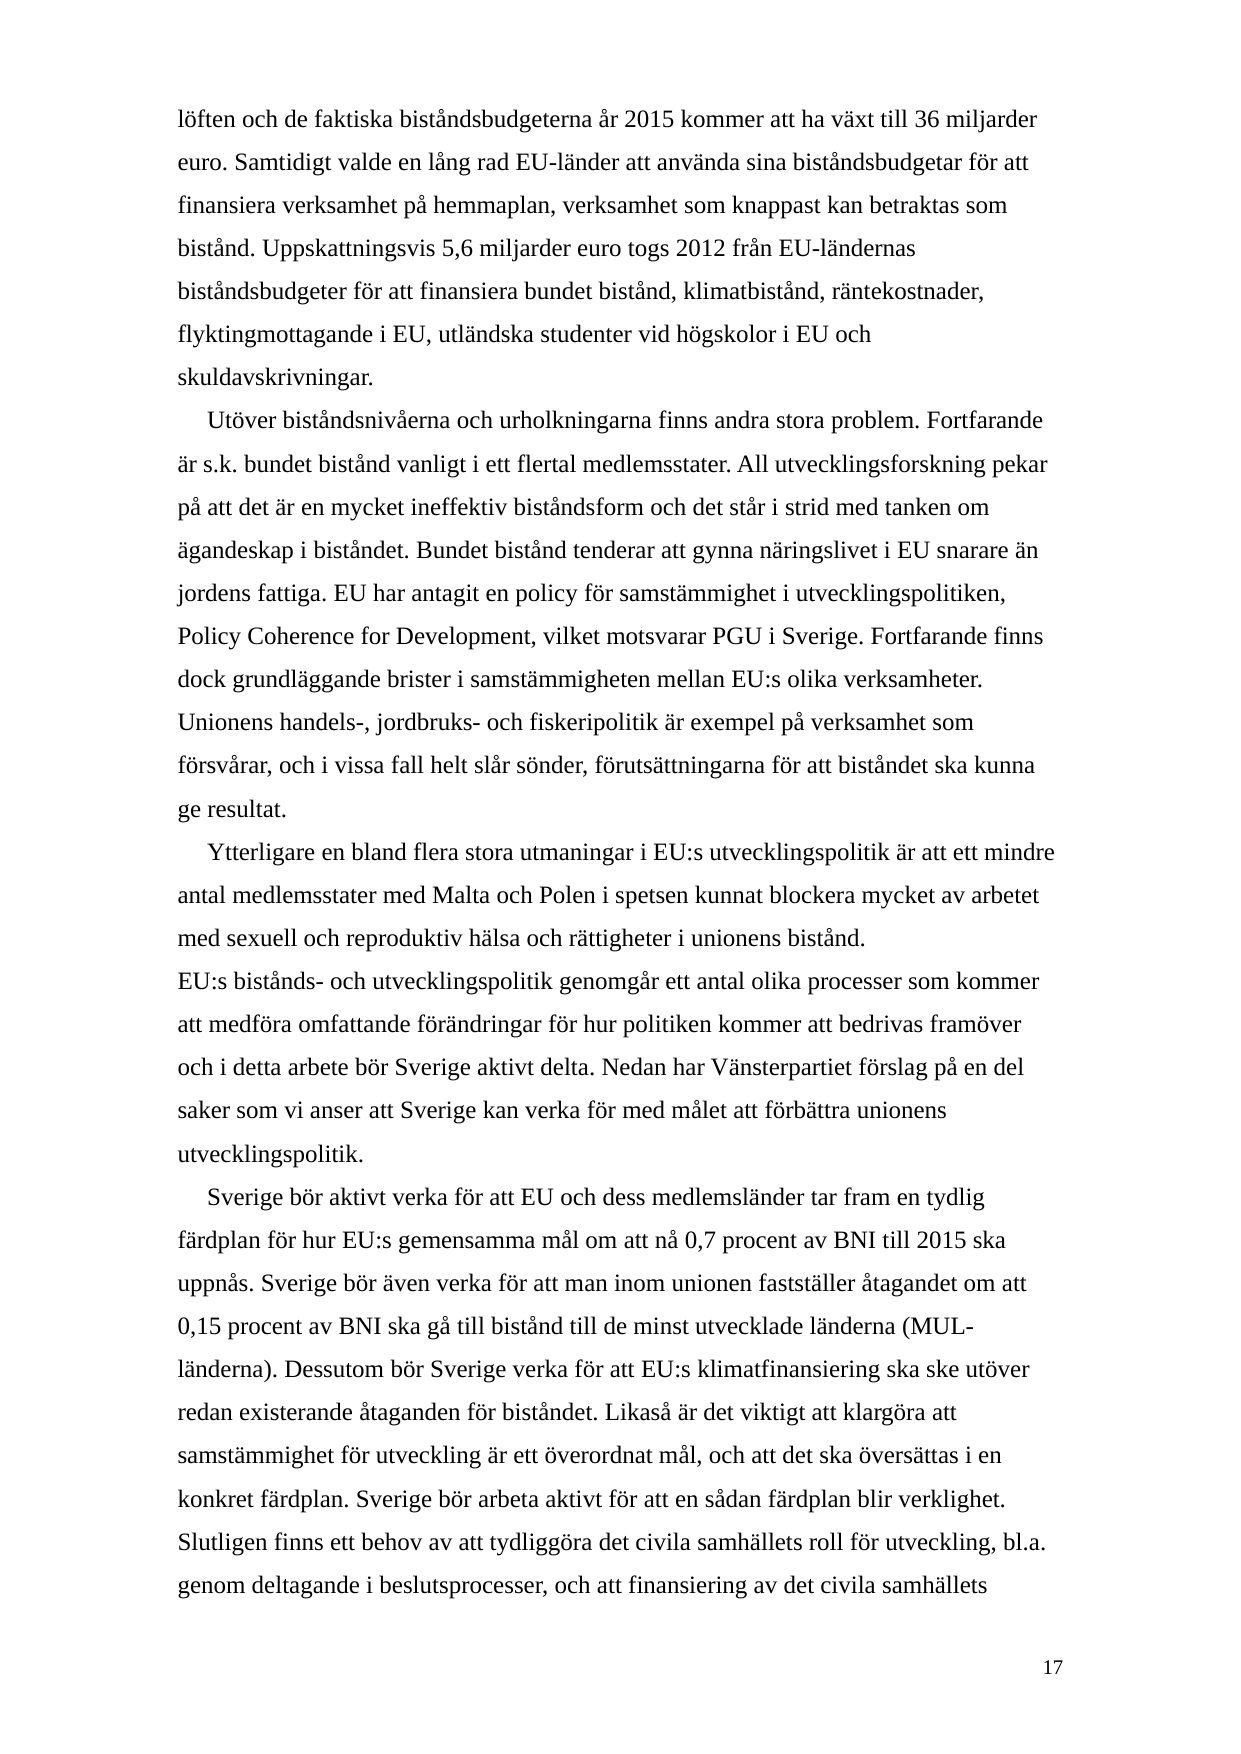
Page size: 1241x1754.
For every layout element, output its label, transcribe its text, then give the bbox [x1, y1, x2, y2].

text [177, 1182, 1063, 1599]
text Ytterligare en bland flera stora utmaningar i EU:s utvecklingspolitik är att ett mindre antal medlemsstater med Malta och Polen i spetsen kunnat blockera mycket av arbetet med sexuell och reproduktiv hälsa och rättigheter i unionens bistånd. [177, 837, 1063, 952]
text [177, 104, 1063, 391]
text EU:s bistånds- och utvecklingspolitik genomgår ett antal olika processer som kommer att medföra omfattande förändringar för hur politiken kommer att bedrivas framöver och i detta arbete bör Sverige aktivt delta. Nedan har Vänsterpartiet förslag på en del saker som vi anser att Sverige kan verka för med målet att förbättra unionens utvecklingspolitik. [177, 966, 1063, 1167]
text Utöver biståndsnivåerna och urholkningarna finns andra stora problem. Fortfarande är s.k. bundet bistånd vanligt i ett flertal medlemsstater. All utvecklingsforskning pekar på att det är en mycket ineffektiv biståndsform och det står i strid med tanken om ägandeskap i biståndet. Bundet bistånd tenderar att gynna näringslivet i EU snarare än jordens fattiga. EU har antagit en policy för samstämmighet i utvecklingspolitiken, Policy Coherence for Development, vilket motsvarar PGU i Sverige. Fortfarande finns dock grundläggande brister i samstämmigheten mellan EU:s olika verksamheter. Unionens handels-, jordbruks- och fiskeripolitik är exempel på verksamhet som försvårar, och i vissa fall helt slår sönder, förutsättningarna för att biståndet ska kunna ge resultat. [177, 406, 1063, 822]
